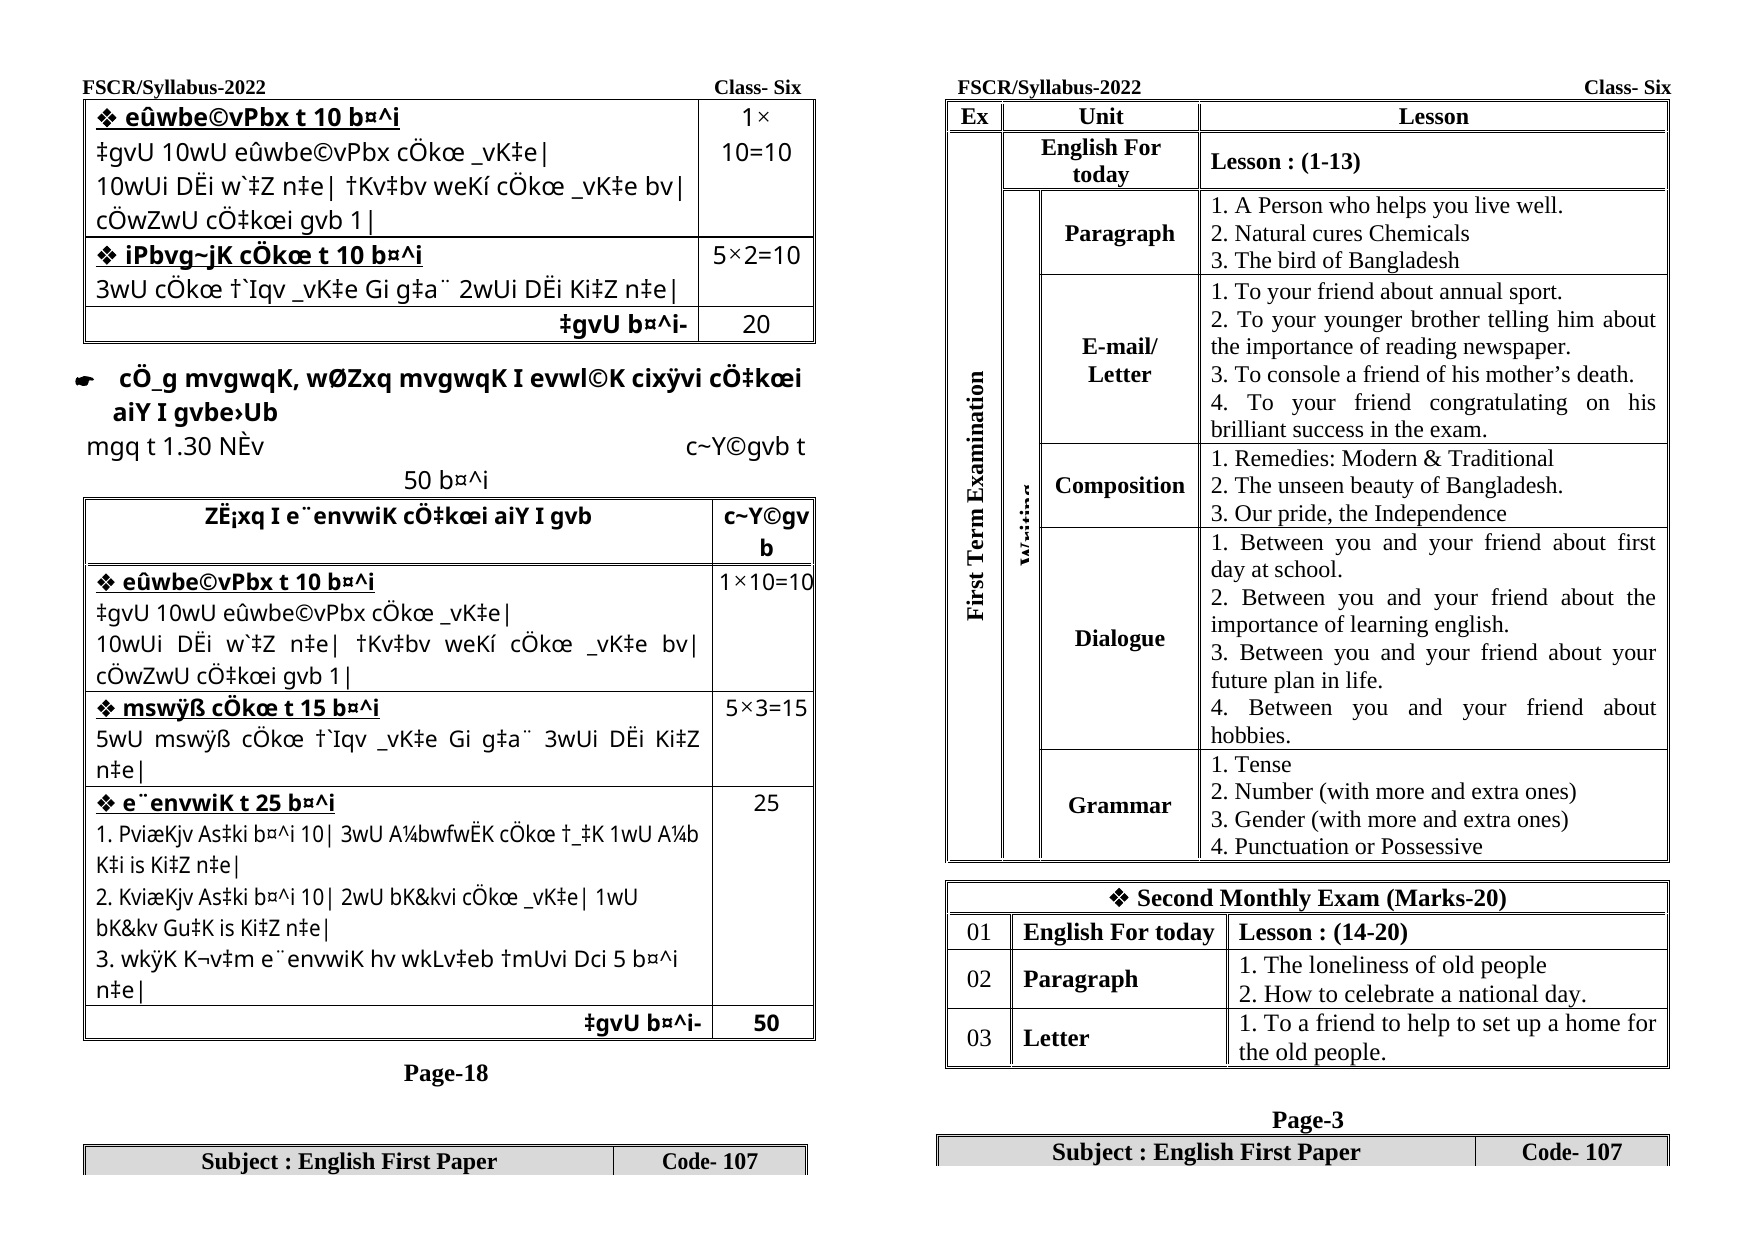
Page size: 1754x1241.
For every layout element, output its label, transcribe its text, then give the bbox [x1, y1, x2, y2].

table_cell 03 [948, 1009, 1012, 1066]
table_cell Lesson : (1-13) [1201, 130, 1667, 188]
table_header Code- 107 [1476, 1137, 1667, 1166]
text Page-3 [937, 1105, 1679, 1134]
text cÖ_g mvgwqK, wØZxq mvgwqK I evwl©K cixÿvi cÖ‡kœi aiY I gvbe›Ub [75, 361, 817, 429]
text mgq t 1.30 NÈv c~Y©gvb t 50 b¤^i [75, 429, 817, 497]
table_cell e¨envwiK t 25 b¤^i 1. PviæKjv As‡ki b¤^i 10| 3wU A¼bwfwËK cÖkœ †_‡K 1wU A¼b K‡i is Ki‡Z n‡e| 2. KviæKjv As‡ki b¤^i 10| 2wU bK&kvi cÖkœ _vK‡e| 1wU bK&kv Gu‡K is Ki‡Z n‡e| 3. wkÿK K¬v‡m e¨envwiK hv wkLv‡eb †mUvi Dci 5 b¤^i n‡e| [86, 787, 712, 1005]
table_cell 110=10 [713, 563, 813, 691]
table_cell 1. Between you and your friend about first day at school. 2. Between you and your friend about the importance of learning english. 3. Between you and your friend about your future plan in life. 4. Between you and your friend about hobbies. [1201, 528, 1667, 748]
table_cell E-mail/ Letter [1042, 275, 1198, 443]
table_cell 01 [948, 912, 1010, 949]
table_cell 25 [713, 787, 813, 1005]
table_cell ‡gvU b¤^i- [86, 1006, 712, 1038]
table_cell Lesson : (14-20) [1229, 912, 1667, 949]
table_header Second Monthly Exam (Marks-20) [948, 883, 1667, 912]
table_cell 02 [948, 950, 1010, 1007]
table_cell 20 [699, 307, 813, 341]
table_cell Letter [1012, 1009, 1227, 1066]
table_header c~Y©gvb [713, 500, 813, 563]
table_cell 110=10 [699, 100, 813, 236]
table_cell 1. Tense 2. Number (with more and extra ones) 3. Gender (with more and extra ones) 4. Punctuation or Possessive [1199, 750, 1667, 860]
table_cell 1. A Person who helps you live well. 2. Natural cures Chemicals 3. The bird of Bangladesh [1199, 188, 1668, 274]
table_cell Ex [948, 102, 1002, 130]
table_cell Composition [1042, 444, 1198, 527]
table_cell eûwbe©vPbx t 10 b¤^i ‡gvU 10wU eûwbe©vPbx cÖkœ _vK‡e| 10wUi DËi w`‡Z n‡e| †Kv‡bv weKí cÖkœ _vK‡e bv| cÖwZwU cÖ‡kœi gvb 1| [86, 563, 712, 691]
table_header ZË¡xq I e¨envwiK cÖ‡kœi aiY I gvb [86, 500, 712, 563]
table_cell 1. Remedies: Modern & Traditional 2. The unseen beauty of Bangladesh. 3. Our pride, the Independence [1201, 444, 1667, 527]
table_cell 52=10 [699, 238, 813, 306]
table_cell Lesson [1199, 102, 1667, 130]
table_cell eûwbe©vPbx t 10 b¤^i ‡gvU 10wU eûwbe©vPbx cÖkœ _vK‡e| 10wUi DËi w`‡Z n‡e| †Kv‡bv weKí cÖkœ _vK‡e bv| cÖwZwU cÖ‡kœi gvb 1| [86, 100, 698, 236]
table_cell 53=15 [713, 692, 813, 786]
table_cell iPbvg~jK cÖkœ t 10 b¤^i 3wU cÖkœ †`Iqv _vK‡e Gi g‡a¨ 2wUi DËi Ki‡Z n‡e| [86, 238, 698, 306]
table_cell 1. To a friend to help to set up a home for the old people. [1228, 1009, 1667, 1066]
table_cell Writing [1003, 191, 1040, 860]
table_header Subject : English First Paper [86, 1147, 613, 1175]
text Page-18 [75, 1058, 817, 1087]
table_header Subject : English First Paper [939, 1137, 1475, 1166]
table_cell mswÿß cÖkœ t 15 b¤^i 5wU mswÿß cÖkœ †`Iqv _vK‡e Gi g‡a¨ 3wUi DËi Ki‡Z n‡e| [86, 692, 712, 786]
table_cell Paragraph [1013, 950, 1226, 1007]
table_cell ‡gvU b¤^i- [86, 307, 698, 341]
table_cell 1. To your friend about annual sport. 2. To your younger brother telling him about the importance of reading newspaper. 3. To console a friend of his mother’s death. 4. To your friend congratulating on his brilliant success in the exam. [1201, 275, 1667, 443]
table_cell Dialogue [1042, 528, 1198, 748]
table_cell Paragraph [1042, 191, 1198, 274]
table_cell Grammar [1040, 750, 1199, 860]
table_header Code- 107 [614, 1147, 805, 1175]
table_cell Unit [1003, 102, 1199, 130]
table_cell 50 [713, 1006, 813, 1038]
table_cell First Term Examination [948, 130, 1002, 860]
table_cell 1. The loneliness of old people 2. How to celebrate a national day. [1229, 950, 1667, 1007]
table_cell English For today [1004, 133, 1198, 188]
table_cell English For today [1013, 915, 1226, 949]
